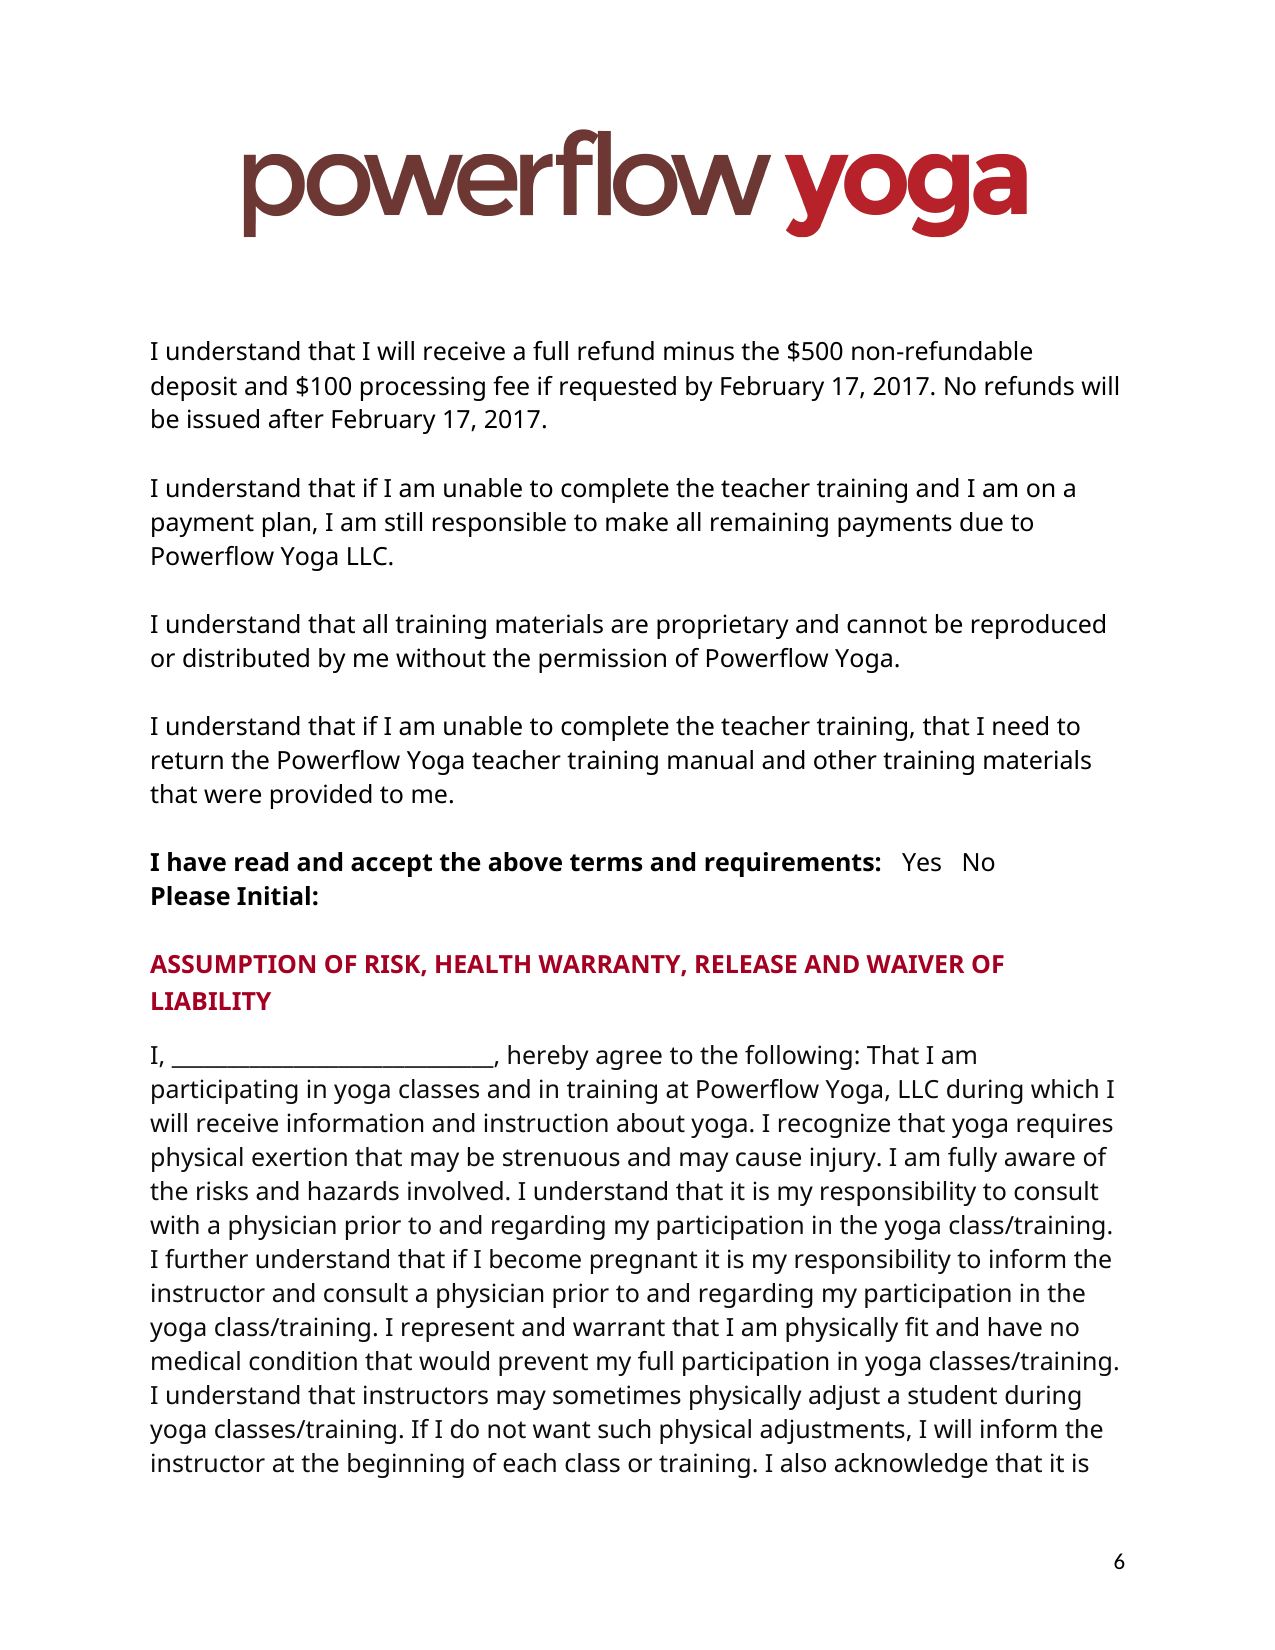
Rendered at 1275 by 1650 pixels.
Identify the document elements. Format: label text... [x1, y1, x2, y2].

text I understand that all training materials are proprietary and cannot be reproduced or distributed by me without the permission of Powerflow Yoga. [150, 607, 1125, 675]
picture [243, 105, 1032, 272]
text Please Initial: [150, 879, 1125, 913]
text I understand that if I am unable to complete the teacher training, that I need to return the Powerflow Yoga teacher training manual and other training materials that were provided to me. [150, 709, 1125, 811]
text ASSUMPTION OF RISK, HEALTH WARRANTY, RELEASE AND WAIVER OF LIABILITY [150, 947, 1125, 1018]
text I have read and accept the above terms and requirements: Yes No [150, 845, 1125, 879]
text I understand that if I am unable to complete the teacher training and I am on a payment plan, I am still responsible to make all remaining payments due to Powerflow Yoga LLC. [150, 470, 1125, 572]
text I understand that I will receive a full refund minus the $500 non-refundable deposit and $100 processing fee if requested by February 17, 2017. No refunds will be issued after February 17, 2017. [150, 334, 1125, 436]
